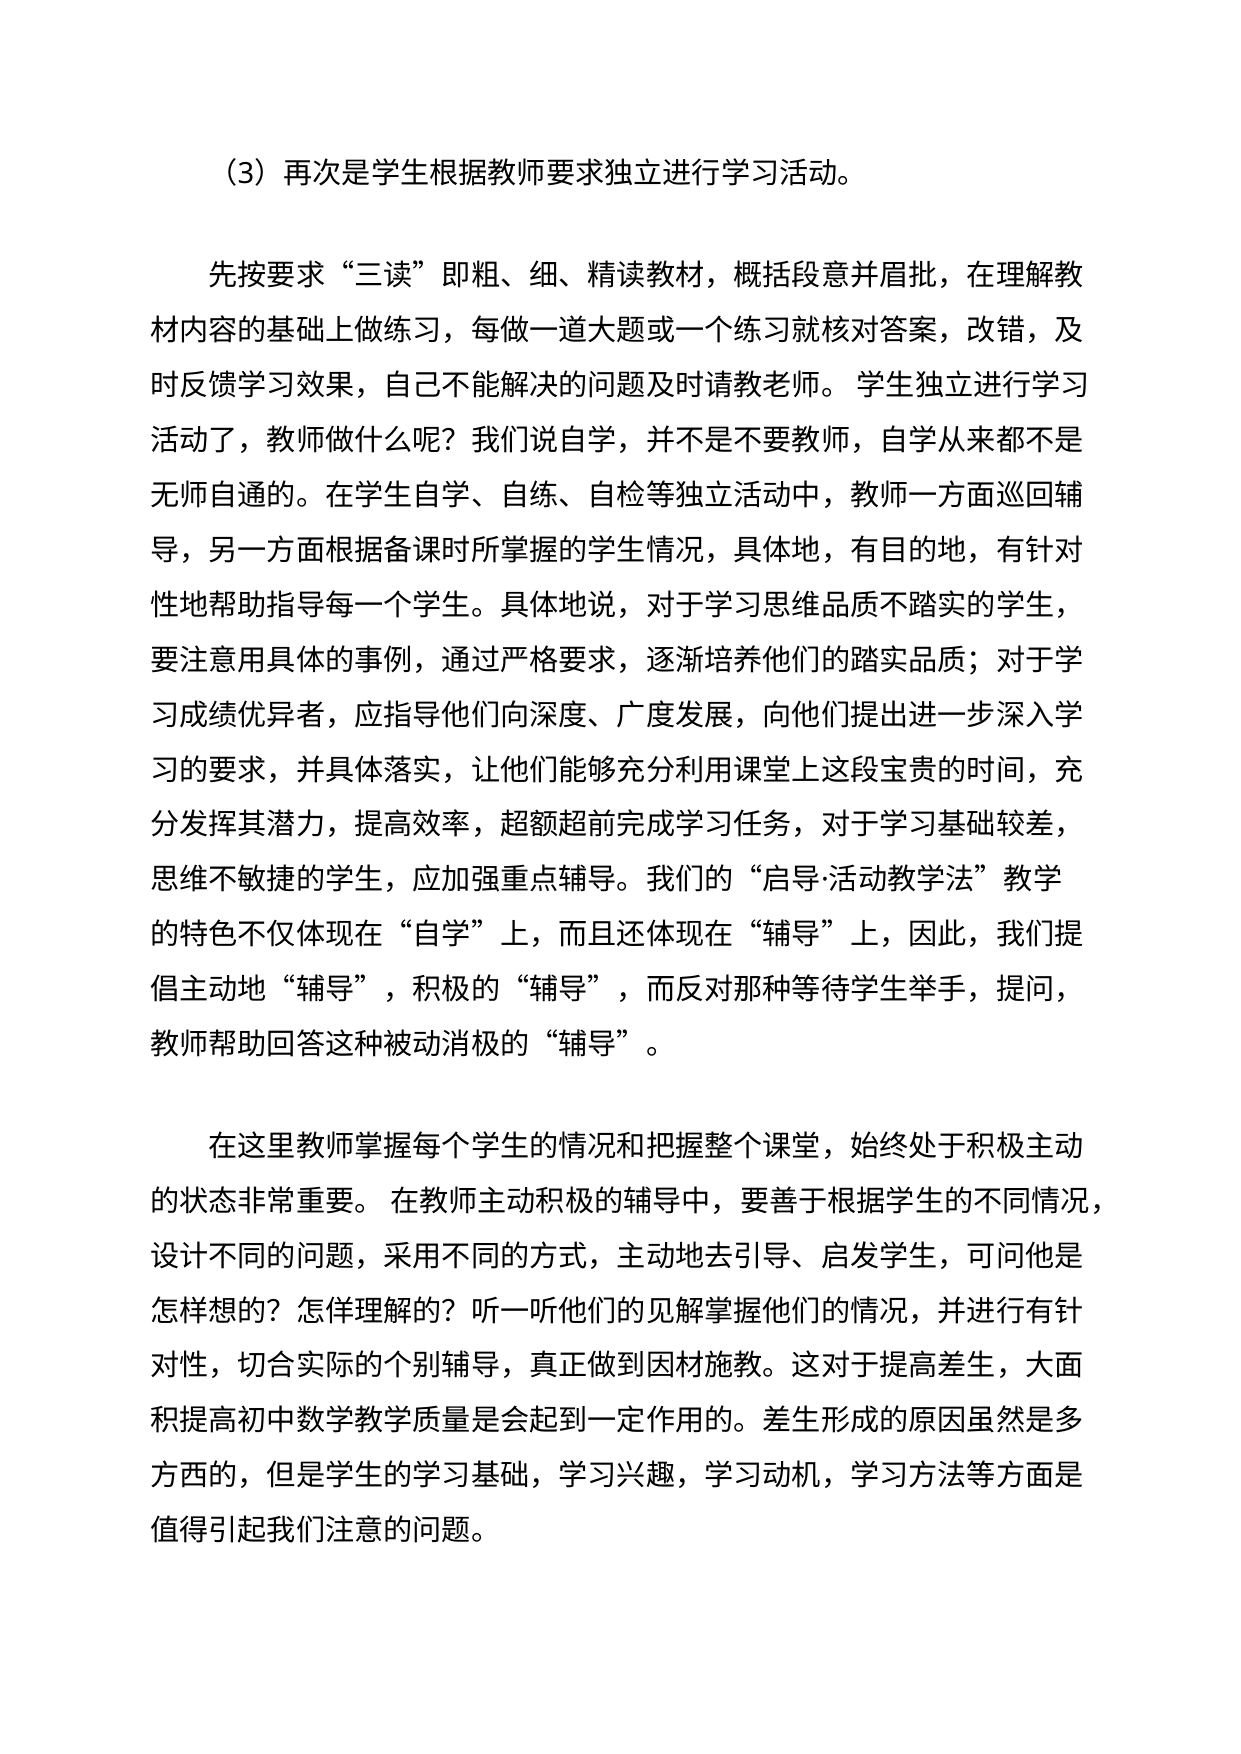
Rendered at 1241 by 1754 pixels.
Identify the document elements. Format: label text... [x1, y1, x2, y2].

text 先按要求“三读”即粗、细、精读教材，概括段意并眉批，在理解教材内容的基础上做练习，每做一道大题或一个练习就核对答案，改错，及时反馈学习效果，自己不能解决的问题及时请教老师。 学生独立进行学习活动了，教师做什么呢？我们说自学，并不是不要教师，自学从来都不是无师自通的。在学生自学、自练、自检等独立活动中，教师一方面巡回辅导，另一方面根据备课时所掌握的学生情况，具体地，有目的地，有针对性地帮助指导每一个学生。具体地说，对于学习思维品质不踏实的学生，要注意用具体的事例，通过严格要求，逐渐培养他们的踏实品质；对于学习成绩优异者，应指导他们向深度、广度发展，向他们提出进一步深入学习的要求，并具体落实，让他们能够充分利用课堂上这段宝贵的时间，充分发挥其潜力，提高效率，超额超前完成学习任务，对于学习基础较差，思维不敏捷的学生，应加强重点辅导。我们的“启导·活动教学法”教学的特色不仅体现在“自学”上，而且还体现在“辅导”上，因此，我们提倡主动地“辅导”，积极的“辅导”，而反对那种等待学生举手，提问，教师帮助回答这种被动消极的“辅导”。 [150, 252, 1090, 1063]
text 在这里教师掌握每个学生的情况和把握整个课堂，始终处于积极主动的状态非常重要。 在教师主动积极的辅导中，要善于根据学生的不同情况，设计不同的问题，采用不同的方式，主动地去引导、启发学生，可问他是怎样想的？怎佯理解的？听一听他们的见解掌握他们的情况，并进行有针对性，切合实际的个别辅导，真正做到因材施教。这对于提高差生，大面积提高初中数学教学质量是会起到一定作用的。差生形成的原因虽然是多方西的，但是学生的学习基础，学习兴趣，学习动机，学习方法等方面是值得引起我们注意的问题。 [150, 1122, 1090, 1549]
text （3）再次是学生根据教师要求独立进行学习活动。 [150, 150, 1090, 192]
